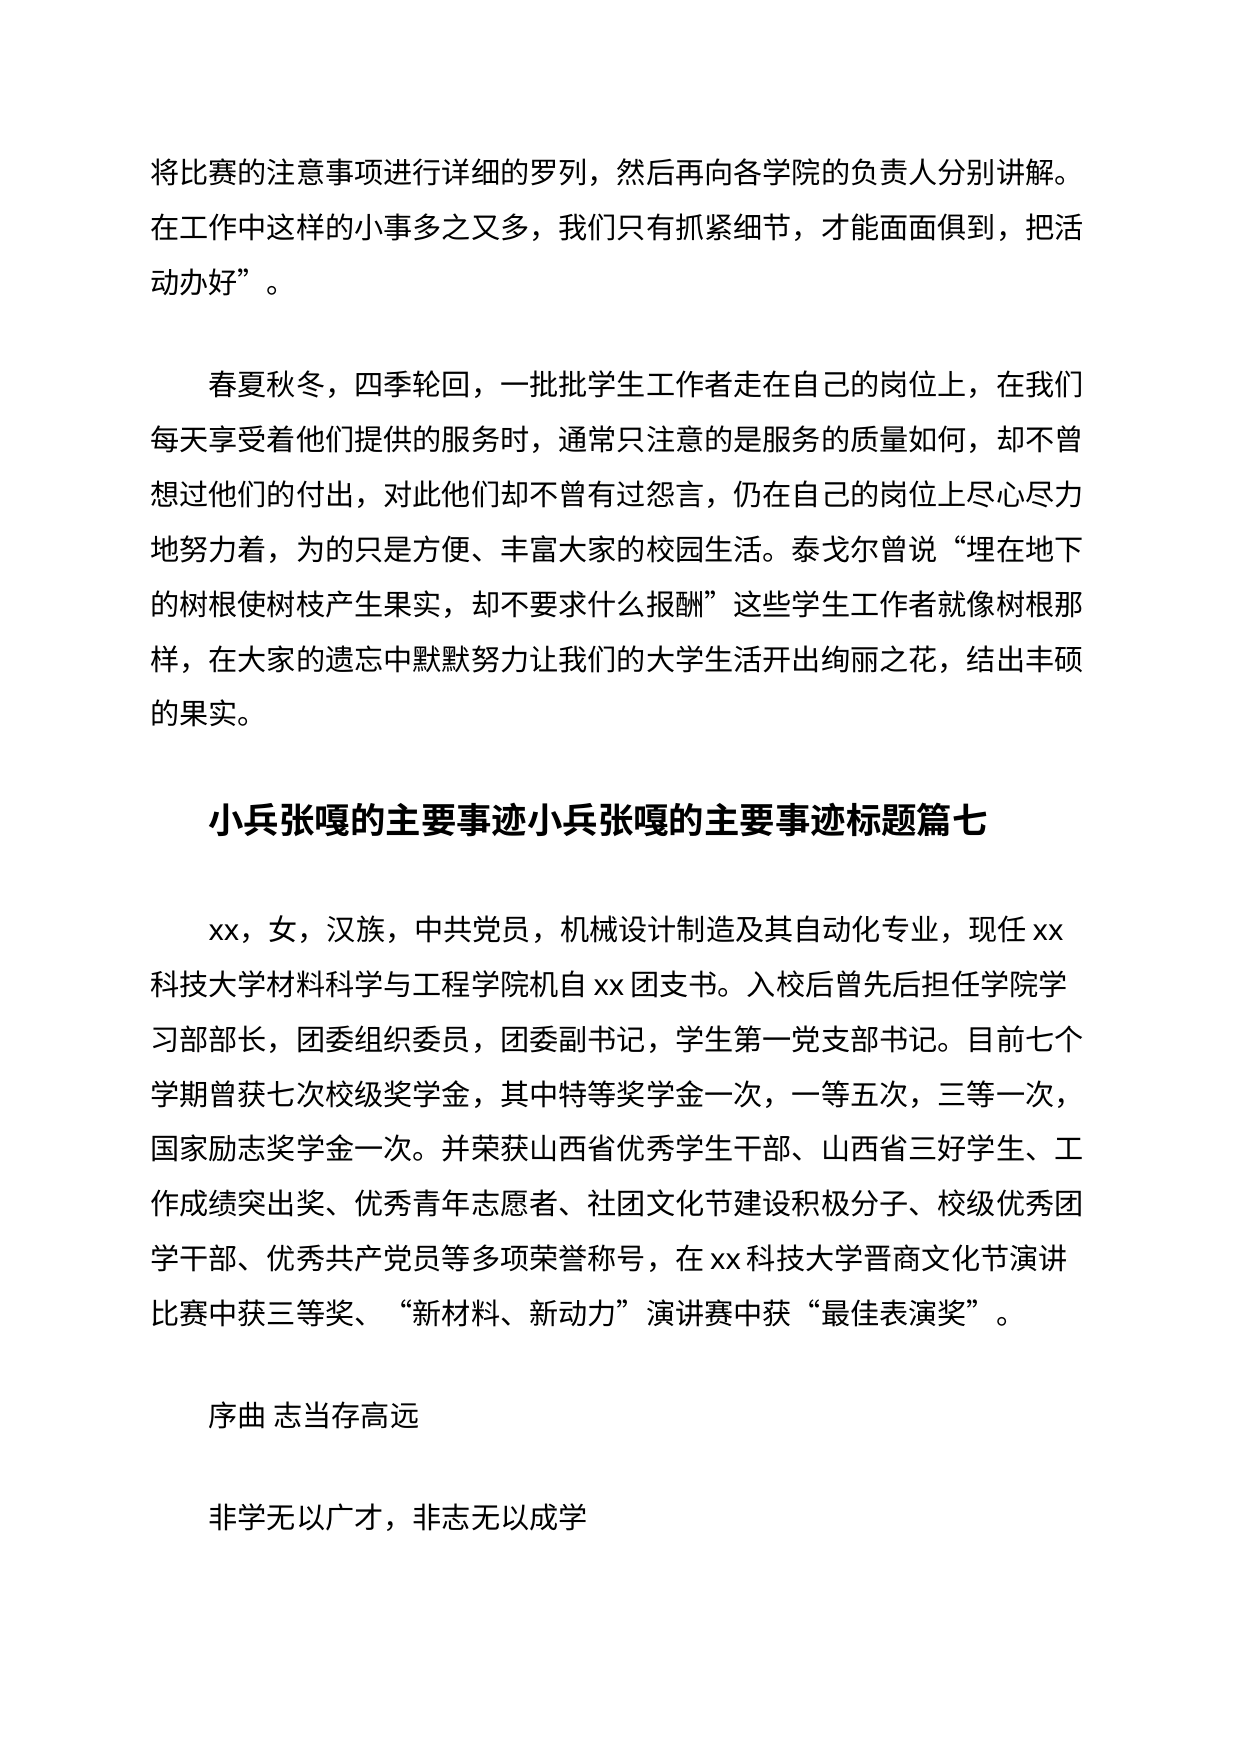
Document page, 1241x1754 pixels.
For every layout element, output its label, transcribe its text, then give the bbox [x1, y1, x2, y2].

text 小兵张嘎的主要事迹小兵张嘎的主要事迹标题篇七 [150, 793, 1090, 844]
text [150, 150, 1090, 302]
text 春夏秋冬，四季轮回，一批批学生工作者走在自己的岗位上，在我们每天享受着他们提供的服务时，通常只注意的是服务的质量如何，却不曾想过他们的付出，对此他们却不曾有过怨言，仍在自己的岗位上尽心尽力地努力着，为的只是方便、丰富大家的校园生活。泰戈尔曾说“埋在地下的树根使树枝产生果实，却不要求什么报酬”这些学生工作者就像树根那样，在大家的遗忘中默默努力让我们的大学生活开出绚丽之花，结出丰硕的果实。 [150, 362, 1090, 733]
text 非学无以广才，非志无以成学 [150, 1494, 1090, 1537]
text 序曲 志当存高远 [150, 1392, 1090, 1435]
text xx，女，汉族，中共党员，机械设计制造及其自动化专业，现任xx科技大学材料科学与工程学院机自xx团支书。入校后曾先后担任学院学习部部长，团委组织委员，团委副书记，学生第一党支部书记。目前七个学期曾获七次校级奖学金，其中特等奖学金一次，一等五次，三等一次，国家励志奖学金一次。并荣获山西省优秀学生干部、山西省三好学生、工作成绩突出奖、优秀青年志愿者、社团文化节建设积极分子、校级优秀团学干部、优秀共产党员等多项荣誉称号，在xx科技大学晋商文化节演讲比赛中获三等奖、“新材料、新动力”演讲赛中获“最佳表演奖”。 [150, 906, 1090, 1333]
